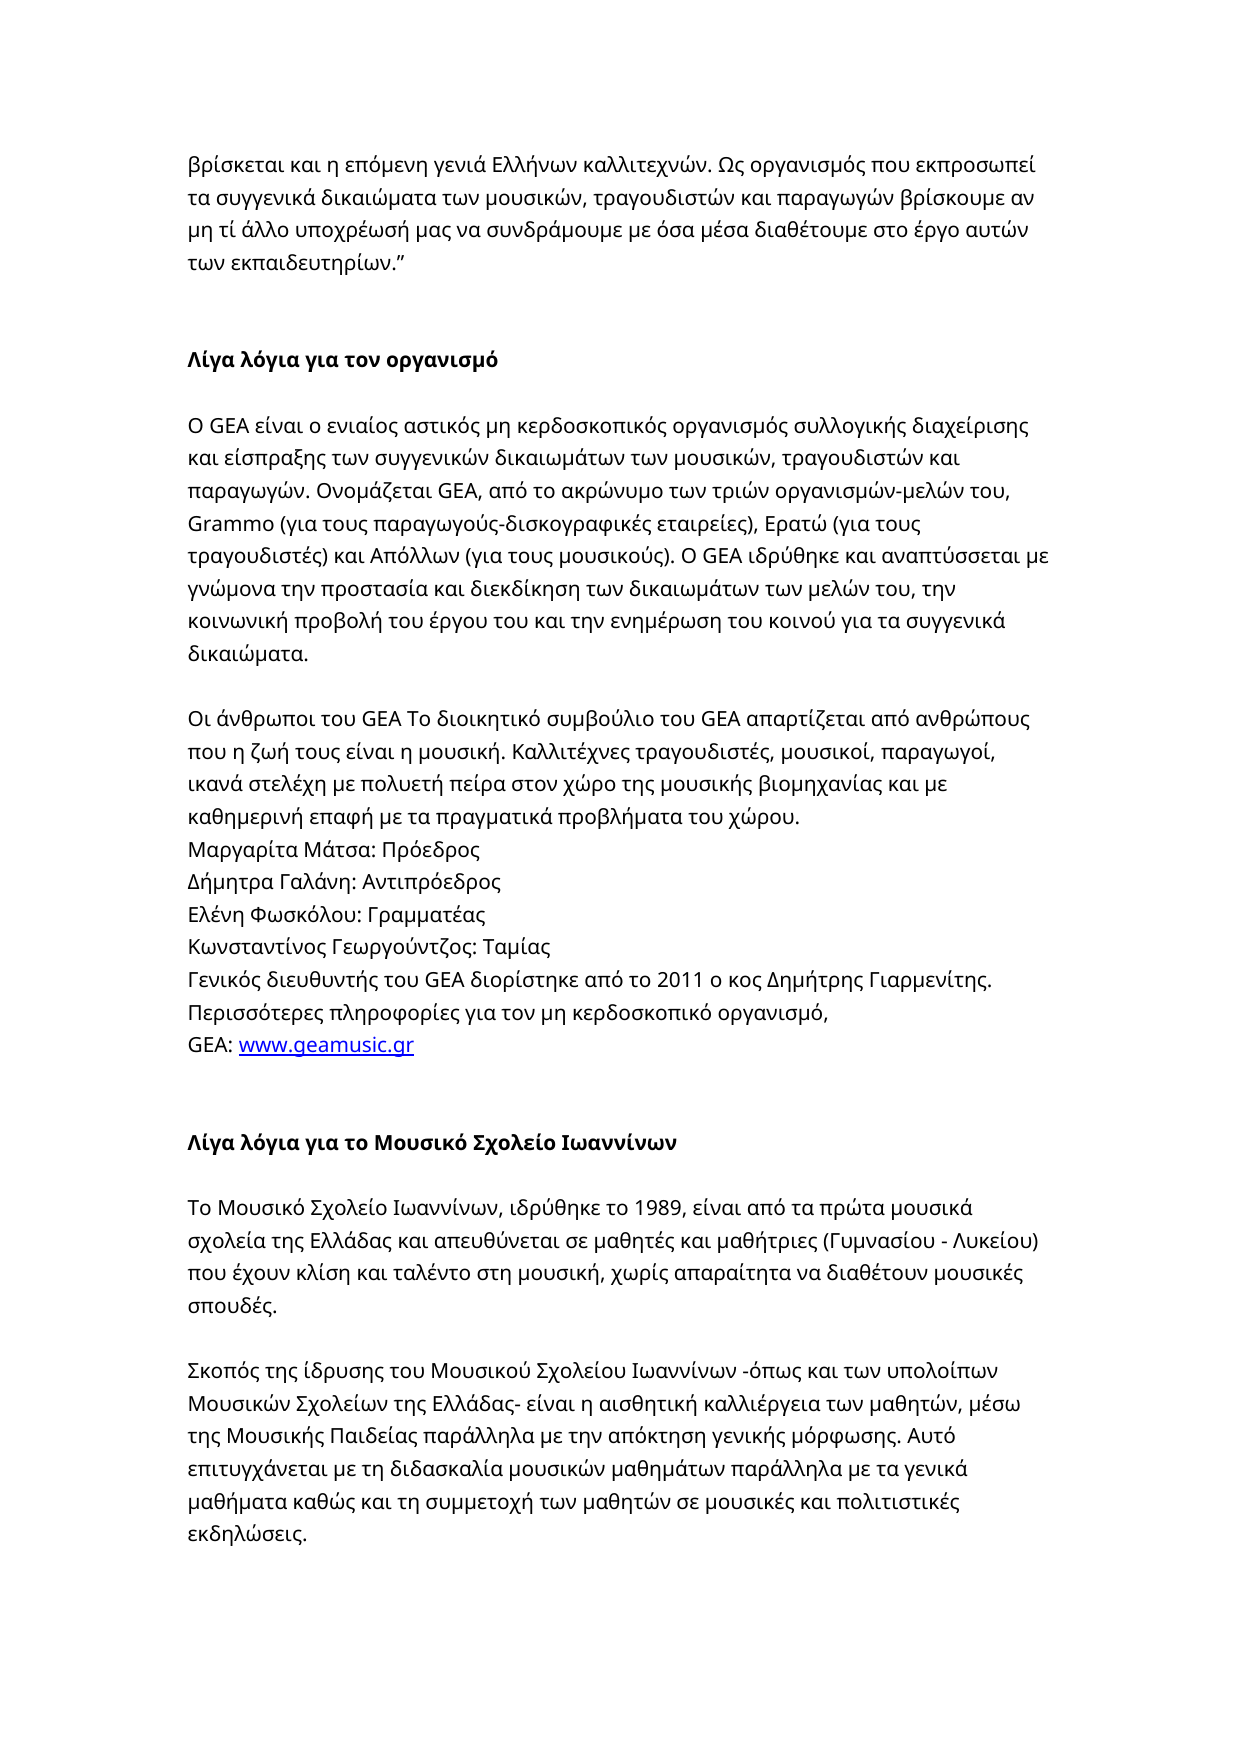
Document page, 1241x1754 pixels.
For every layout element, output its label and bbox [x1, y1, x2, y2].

text [187, 150, 1053, 1580]
